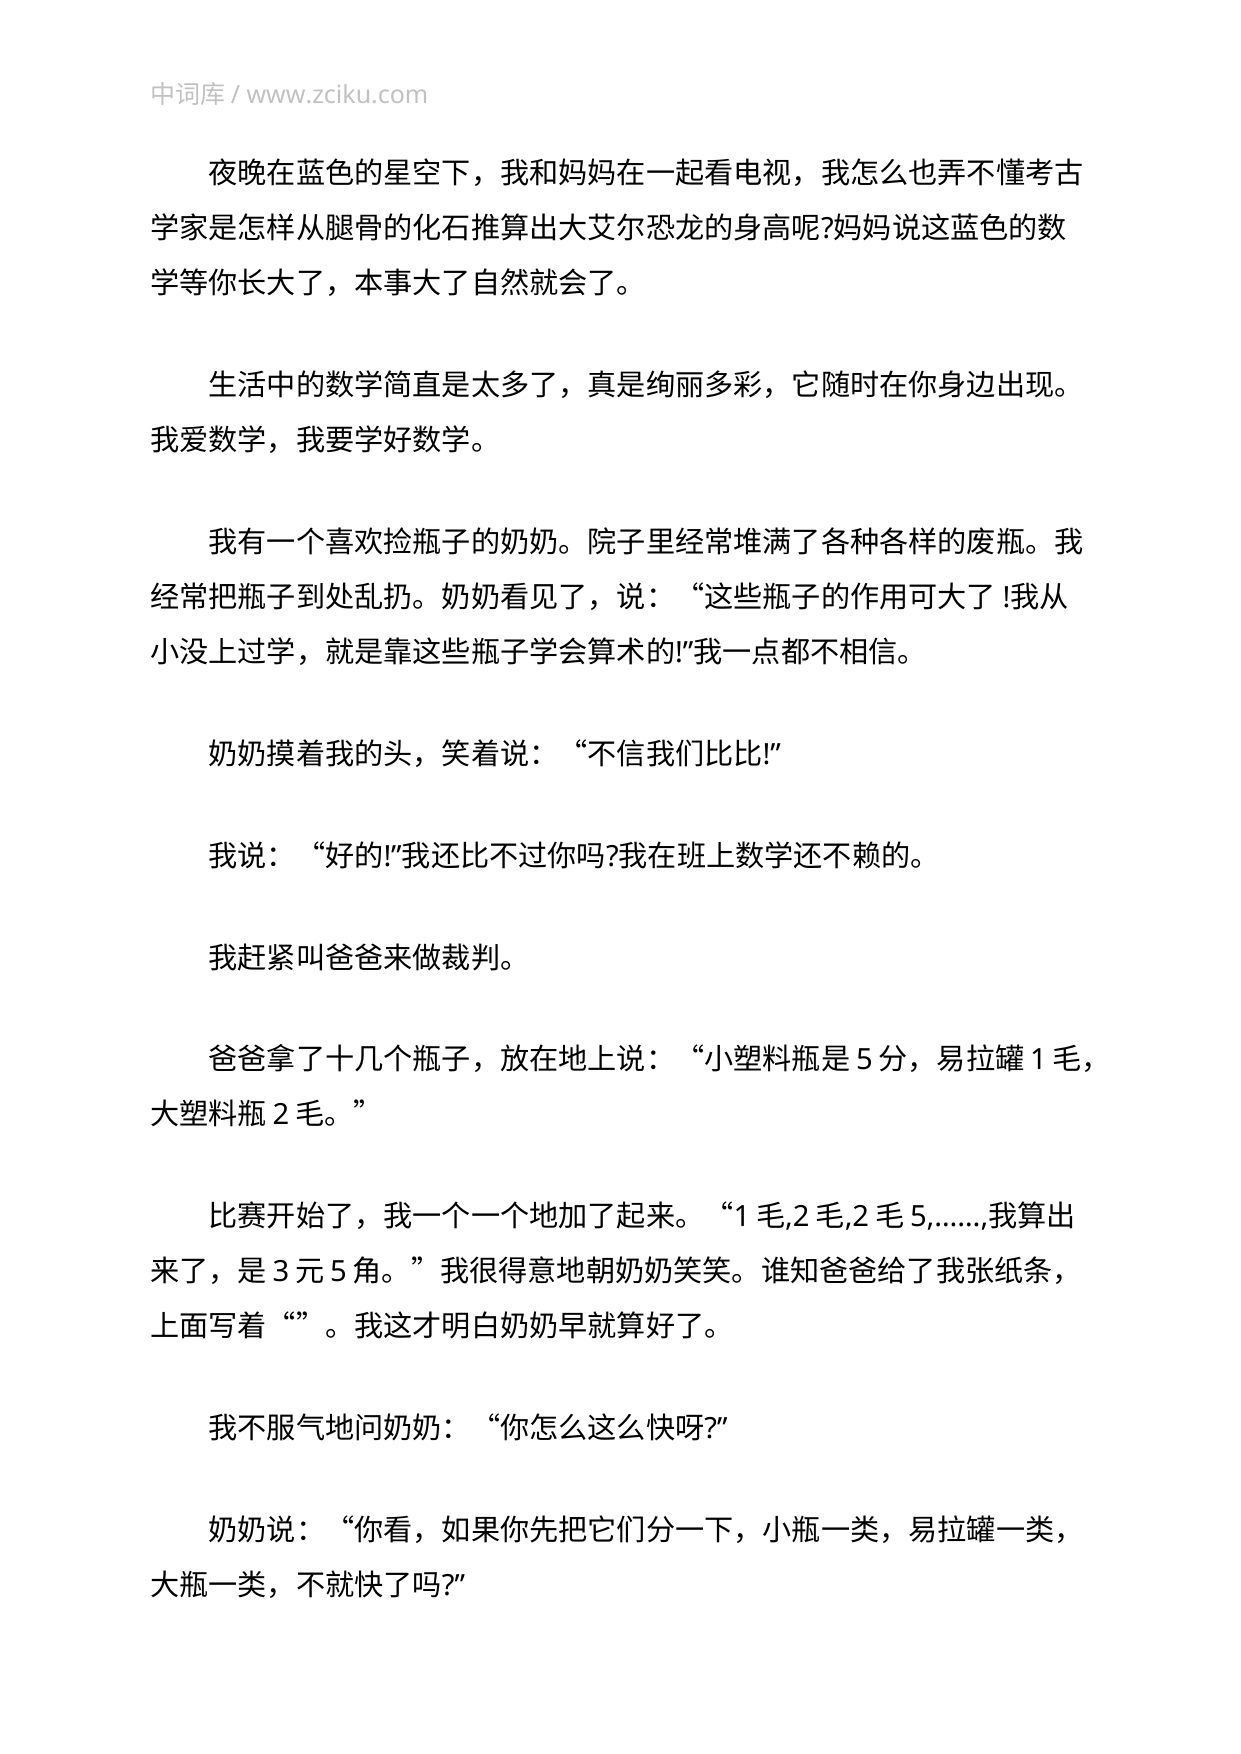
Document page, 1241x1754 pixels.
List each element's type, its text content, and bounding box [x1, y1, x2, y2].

text 奶奶说：“你看，如果你先把它们分一下，小瓶一类，易拉罐一类，大瓶一类，不就快了吗?” [150, 1507, 1090, 1604]
text 生活中的数学简直是太多了，真是绚丽多彩，它随时在你身边出现。我爱数学，我要学好数学。 [150, 362, 1090, 459]
text 我赶紧叫爸爸来做裁判。 [150, 934, 1090, 976]
text 我说：“好的!”我还比不过你吗?我在班上数学还不赖的。 [150, 832, 1090, 874]
text 爸爸拿了十几个瓶子，放在地上说：“小塑料瓶是5分，易拉罐1毛，大塑料瓶2毛。” [150, 1036, 1090, 1133]
text 比赛开始了，我一个一个地加了起来。“1毛,2毛,2毛5,……,我算出来了，是3元5角。”我很得意地朝奶奶笑笑。谁知爸爸给了我张纸条，上面写着“”。我这才明白奶奶早就算好了。 [150, 1193, 1090, 1345]
text 我不服气地问奶奶：“你怎么这么快呀?” [150, 1405, 1090, 1447]
text 夜晚在蓝色的星空下，我和妈妈在一起看电视，我怎么也弄不懂考古学家是怎样从腿骨的化石推算出大艾尔恐龙的身高呢?妈妈说这蓝色的数学等你长大了，本事大了自然就会了。 [150, 150, 1090, 302]
text 我有一个喜欢捡瓶子的奶奶。院子里经常堆满了各种各样的废瓶。我经常把瓶子到处乱扔。奶奶看见了，说：“这些瓶子的作用可大了 !我从小没上过学，就是靠这些瓶子学会算术的!”我一点都不相信。 [150, 518, 1090, 671]
text 奶奶摸着我的头，笑着说：“不信我们比比!” [150, 730, 1090, 773]
